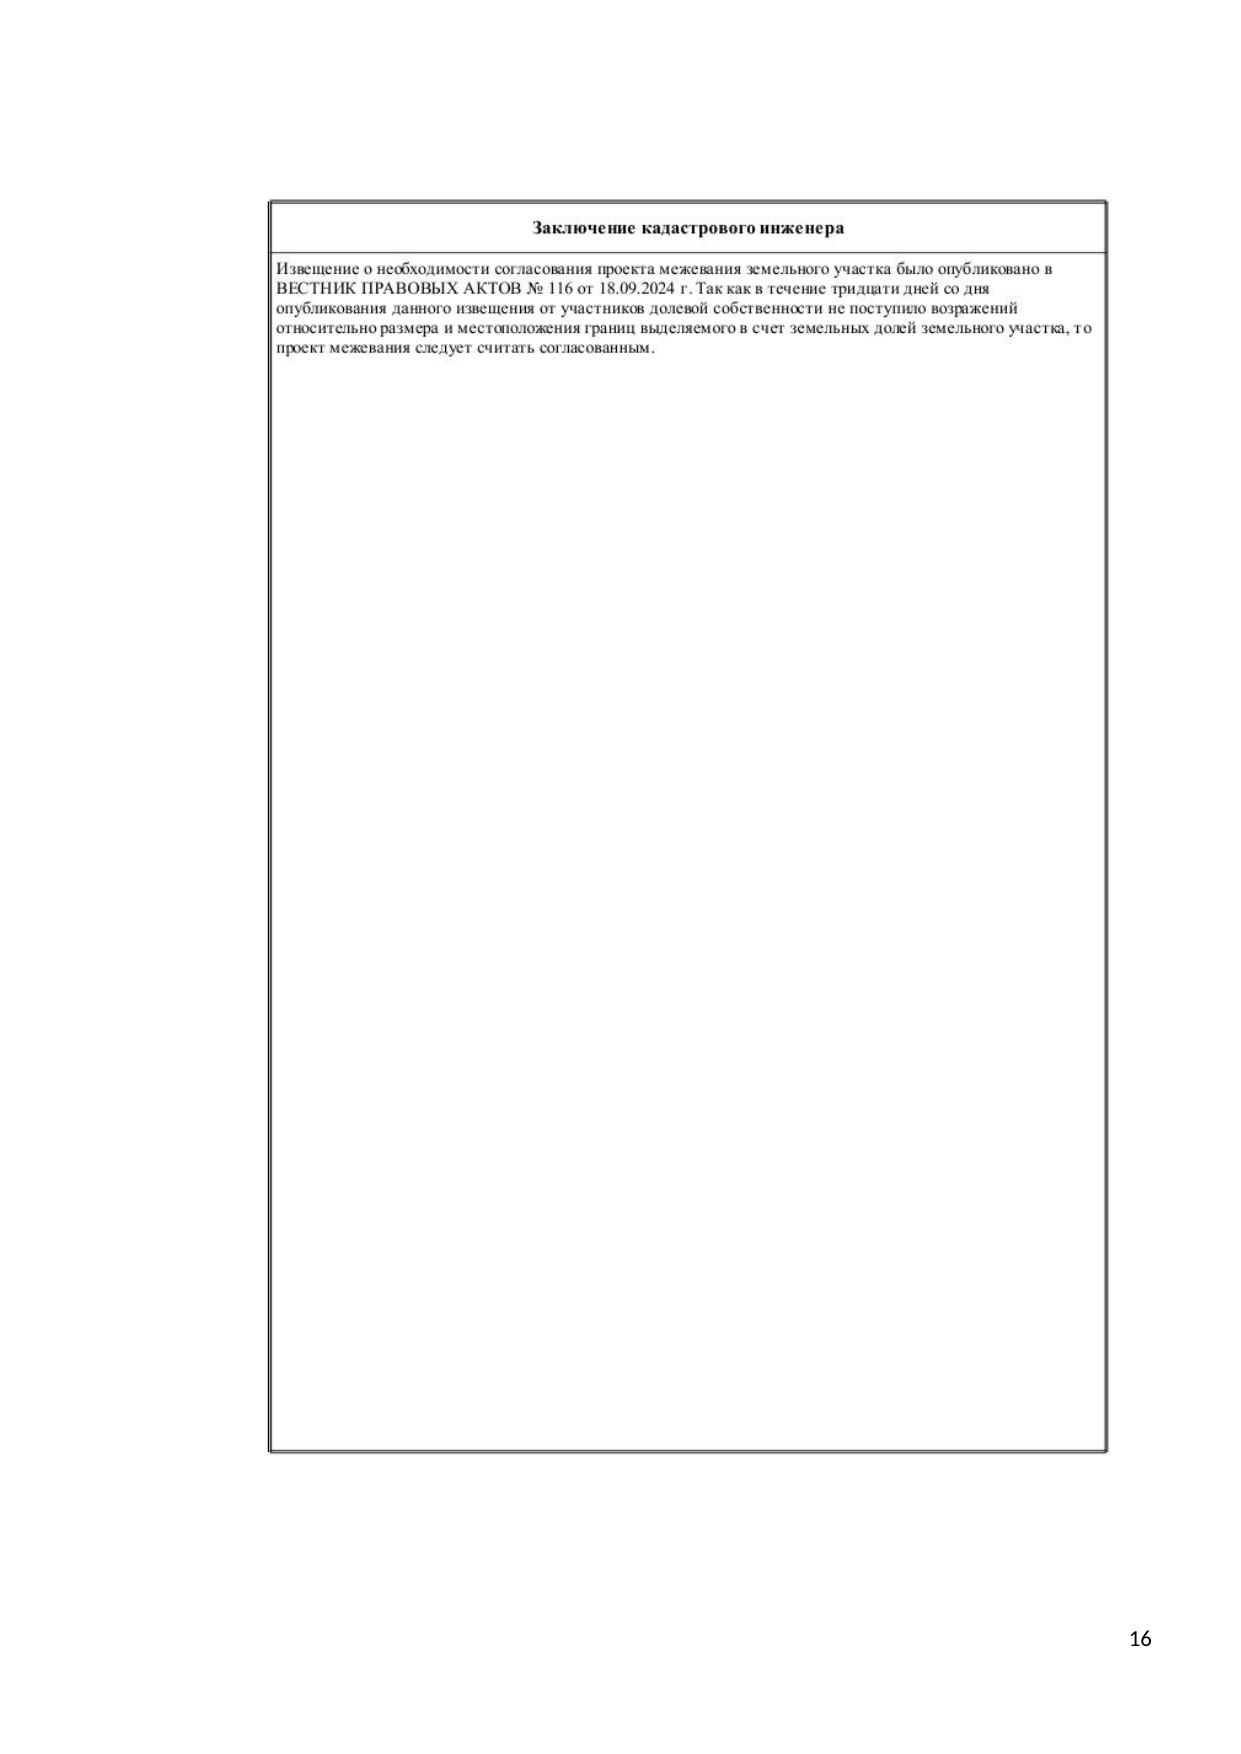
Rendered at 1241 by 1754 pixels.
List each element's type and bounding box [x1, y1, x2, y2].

picture [177, 118, 1152, 1499]
